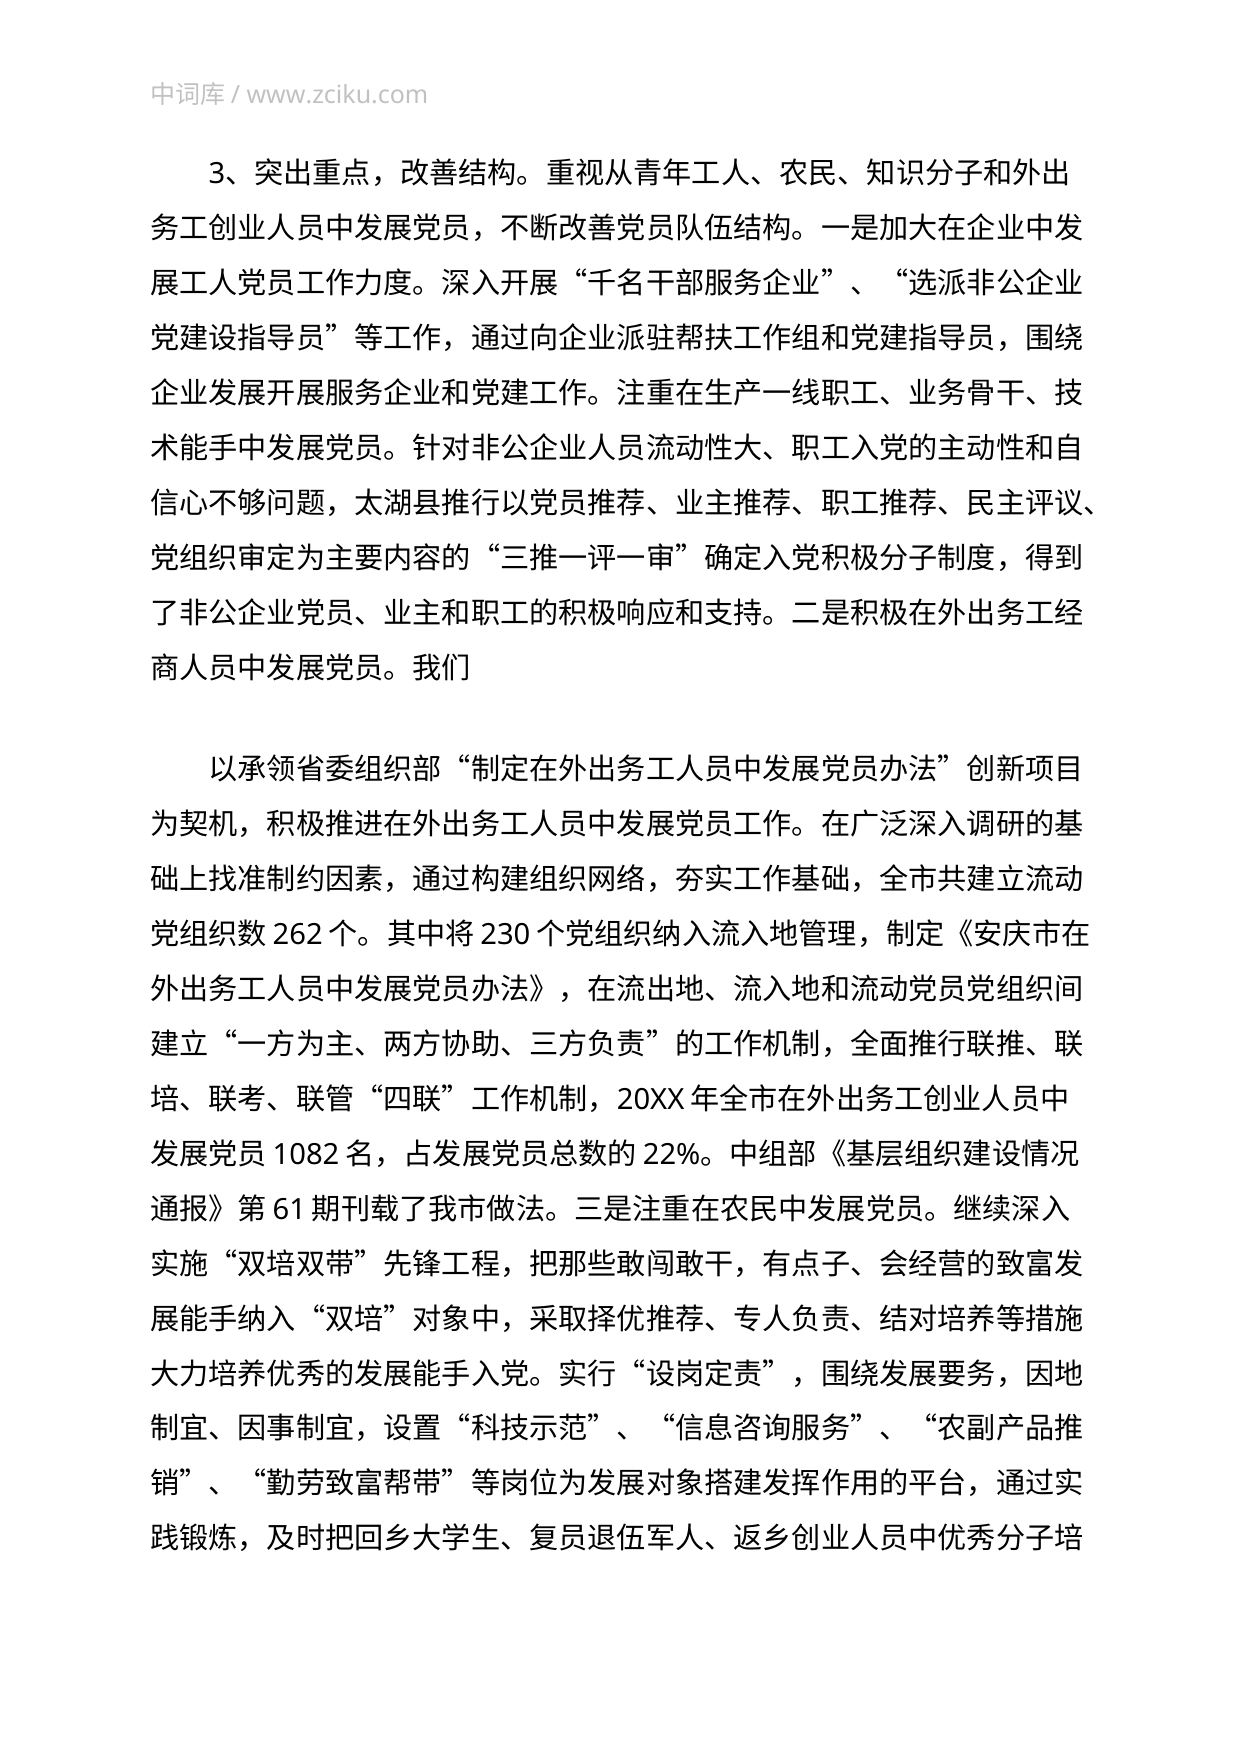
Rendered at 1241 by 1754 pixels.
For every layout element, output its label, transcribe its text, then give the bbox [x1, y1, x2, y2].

text 3、突出重点，改善结构。重视从青年工人、农民、知识分子和外出务工创业人员中发展党员，不断改善党员队伍结构。一是加大在企业中发展工人党员工作力度。深入开展“千名干部服务企业”、“选派非公企业党建设指导员”等工作，通过向企业派驻帮扶工作组和党建指导员，围绕企业发展开展服务企业和党建工作。注重在生产一线职工、业务骨干、技术能手中发展党员。针对非公企业人员流动性大、职工入党的主动性和自信心不够问题，太湖县推行以党员推荐、业主推荐、职工推荐、民主评议、党组织审定为主要内容的“三推一评一审”确定入党积极分子制度，得到了非公企业党员、业主和职工的积极响应和支持。二是积极在外出务工经商人员中发展党员。我们 [150, 150, 1090, 686]
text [150, 746, 1090, 1557]
